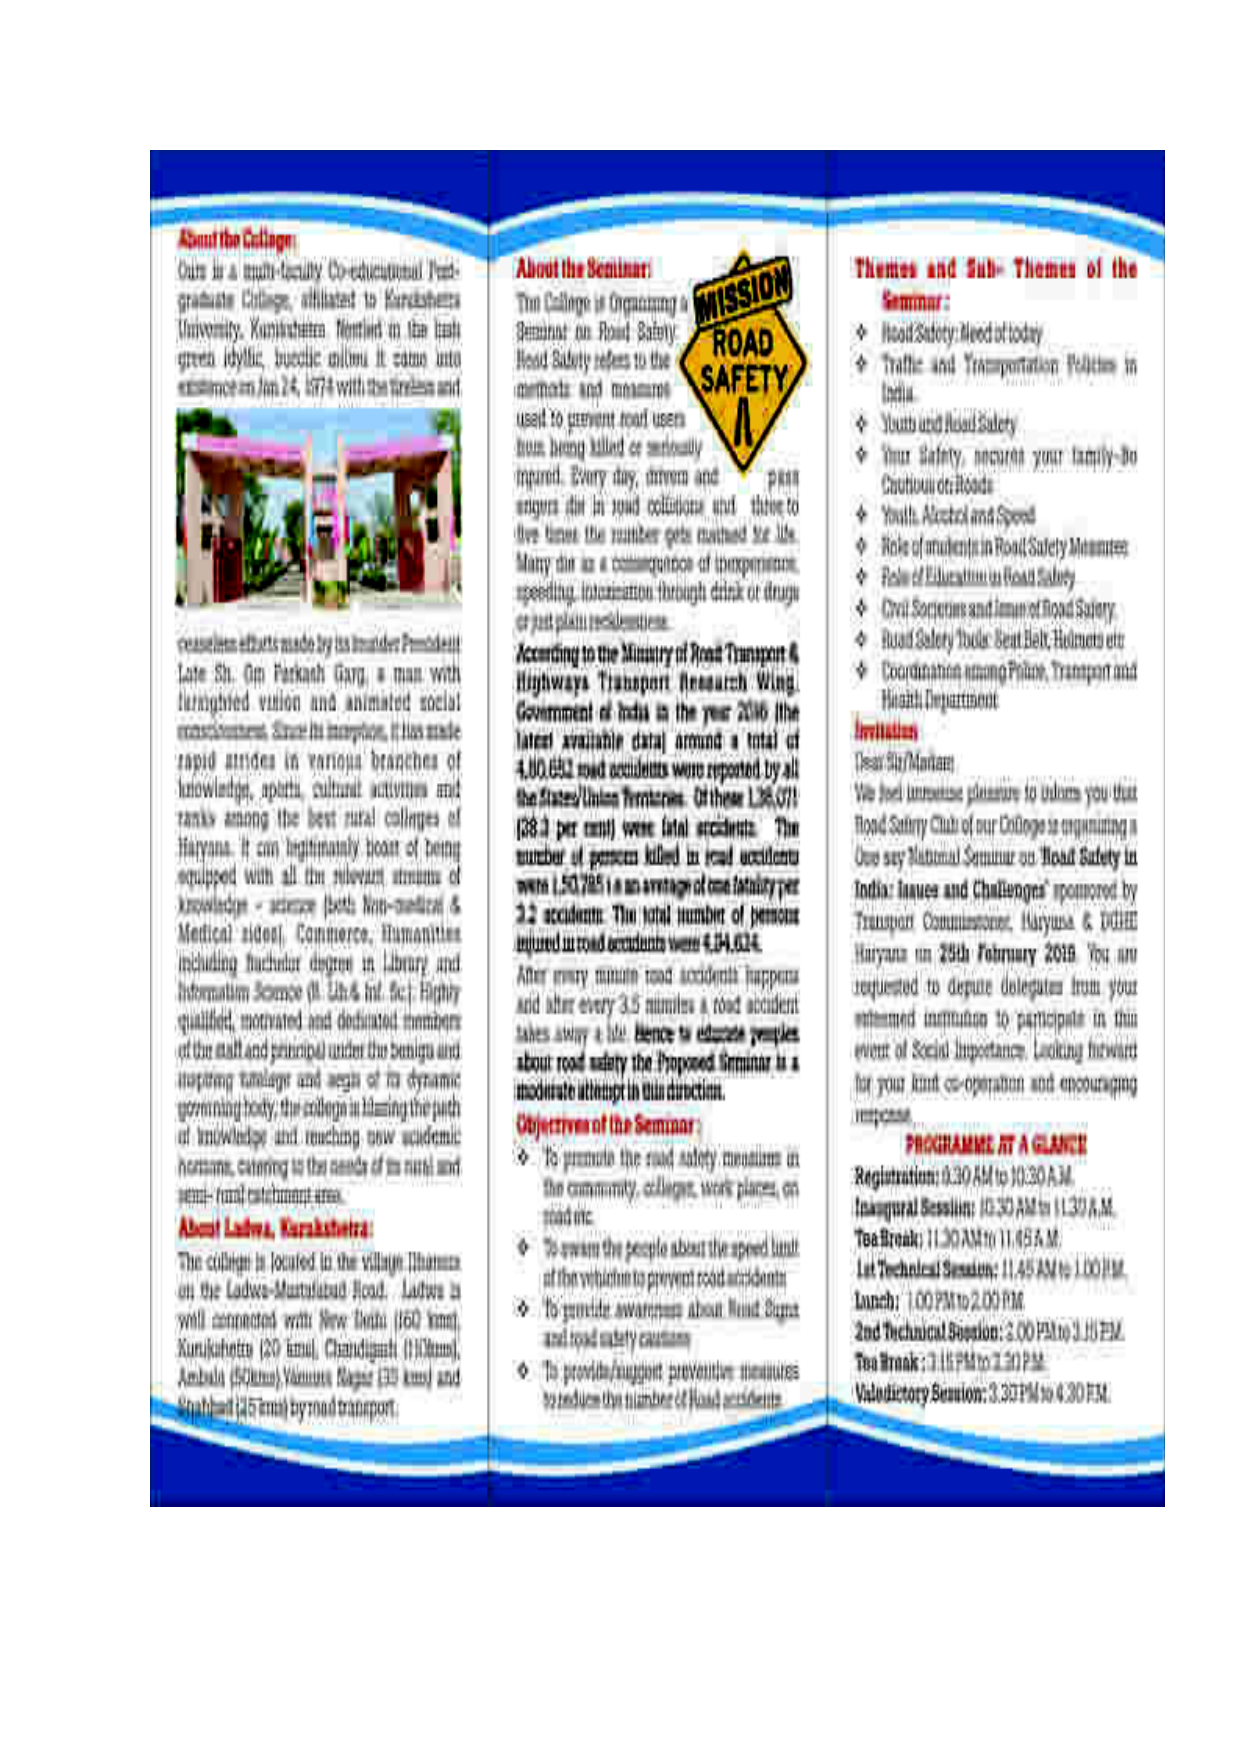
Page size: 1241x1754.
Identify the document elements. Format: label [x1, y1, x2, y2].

picture [150, 150, 1165, 1507]
